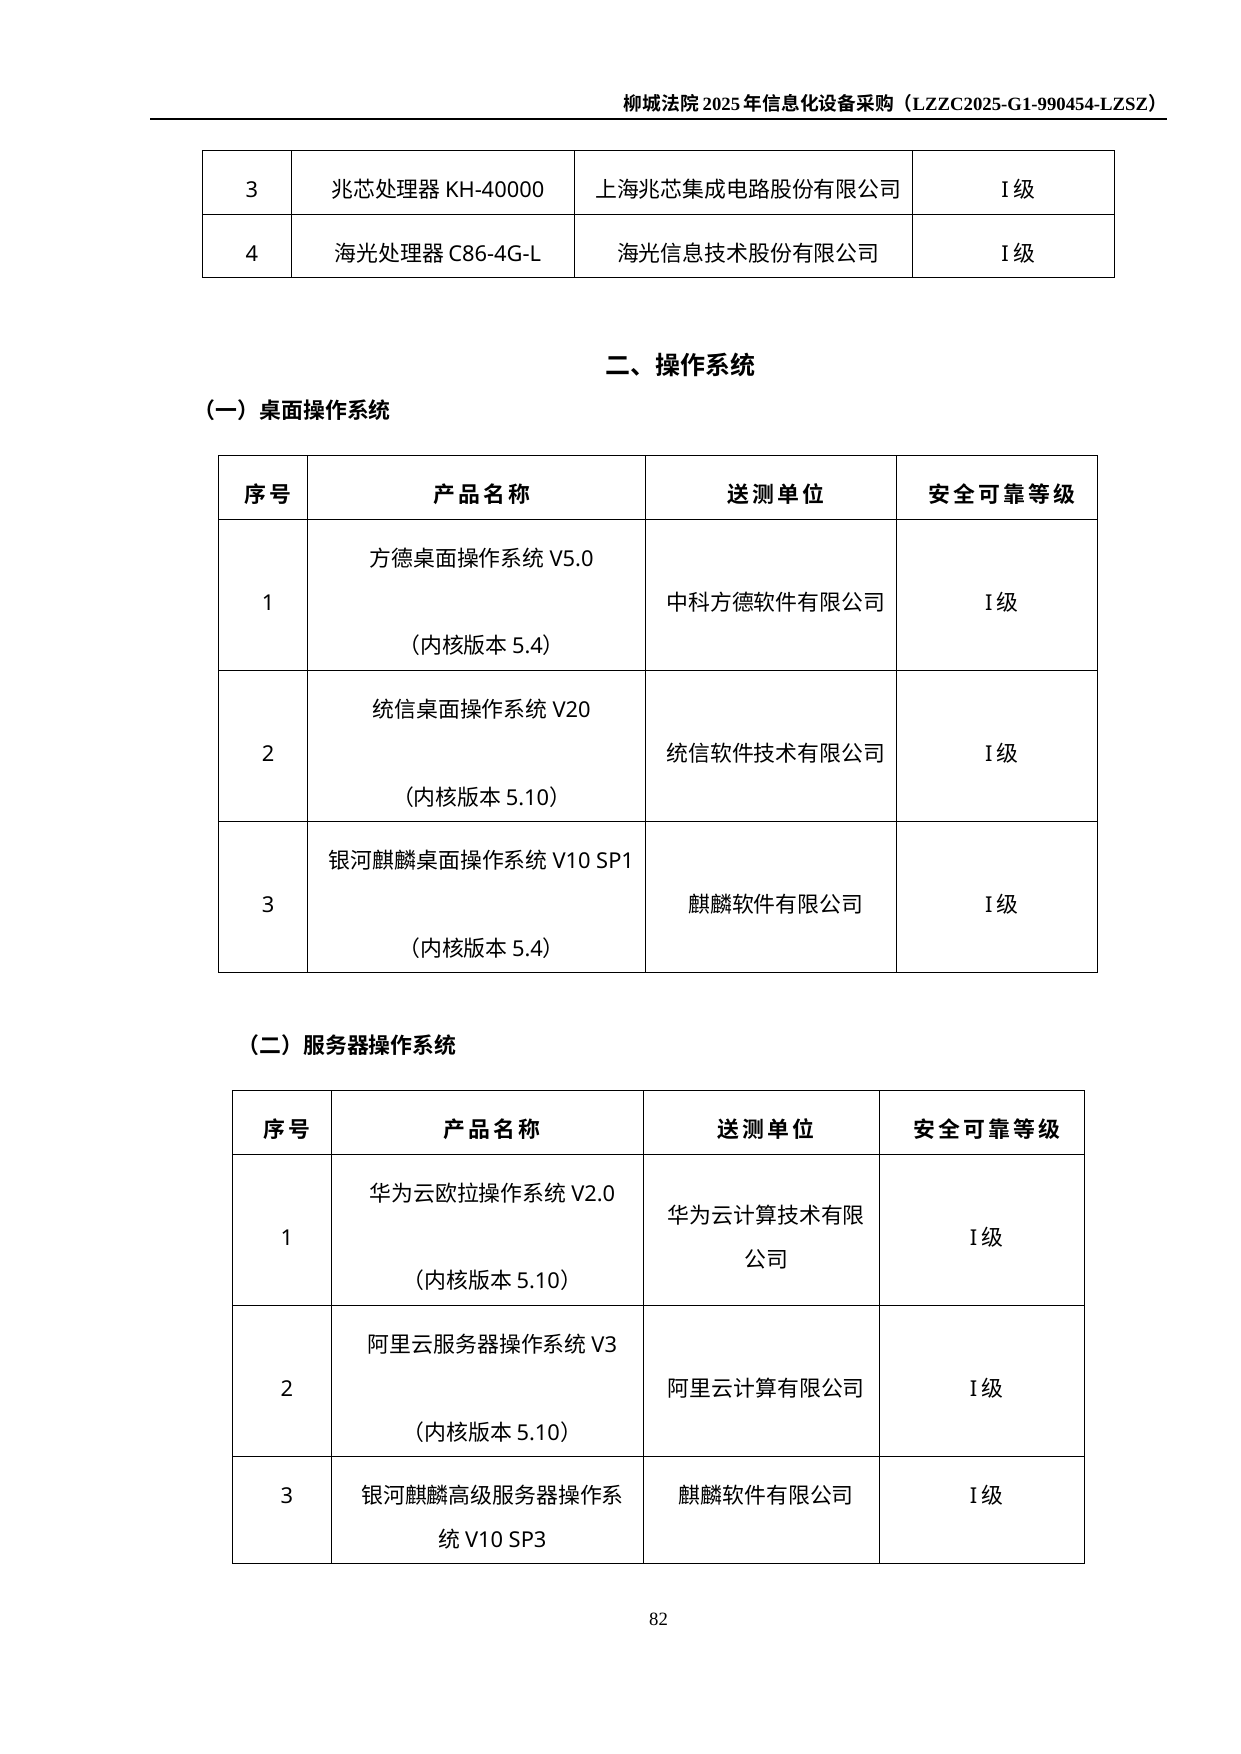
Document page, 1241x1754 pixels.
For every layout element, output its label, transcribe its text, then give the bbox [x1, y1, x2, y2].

table_header 序号 [219, 456, 307, 518]
table_cell I级 [897, 671, 1097, 821]
table_cell 1 [233, 1155, 331, 1304]
table_cell 统信桌面操作系统 V20 （内核版本5.10） [308, 671, 645, 821]
table_cell I级 [897, 822, 1097, 972]
table_header 序号 [233, 1091, 331, 1153]
table_cell I级 [913, 215, 1114, 277]
table_cell 统信软件技术有限公司 [646, 671, 896, 821]
table_header 产品名称 [308, 456, 645, 518]
table_cell 阿里云服务器操作系统 V3 （内核版本5.10） [332, 1306, 643, 1456]
table_cell 华为云计算技术有限公司 [644, 1155, 879, 1304]
table_cell 海光信息技术股份有限公司 [575, 215, 912, 277]
table_cell 上海兆芯集成电路股份有限公司 [575, 151, 912, 213]
table_header 送测单位 [646, 456, 896, 518]
text （一）桌面操作系统 [150, 381, 1167, 425]
table_cell I级 [913, 151, 1114, 213]
table_cell 麒麟软件有限公司 [644, 1457, 879, 1563]
table_cell 中科方德软件有限公司 [646, 520, 896, 669]
table_cell 2 [219, 671, 307, 821]
table_cell 4 [203, 215, 291, 277]
table_cell 2 [233, 1306, 331, 1456]
table_cell 3 [219, 822, 307, 972]
table_cell I级 [880, 1457, 1084, 1563]
table_header 安全可靠等级 [880, 1091, 1084, 1153]
table_cell 兆芯处理器KH-40000 [292, 151, 574, 213]
table_header 送测单位 [644, 1091, 879, 1153]
text 二、操作系统 [150, 338, 1167, 381]
text （二）服务器操作系统 [150, 1016, 1167, 1060]
table_cell 3 [203, 151, 291, 213]
table_cell 阿里云计算有限公司 [644, 1306, 879, 1456]
table_cell 方德桌面操作系统 V5.0 （内核版本5.4） [308, 520, 645, 669]
table_cell 银河麒麟桌面操作系统 V10 SP1 （内核版本5.4） [308, 822, 645, 972]
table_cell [332, 1457, 643, 1563]
table_header 产品名称 [332, 1091, 643, 1153]
table_cell 华为云欧拉操作系统 V2.0 （内核版本5.10） [332, 1155, 643, 1304]
table_cell 麒麟软件有限公司 [646, 822, 896, 972]
table_header 安全可靠等级 [897, 456, 1097, 518]
table_cell 3 [233, 1457, 331, 1563]
table_cell 海光处理器C86-4G-L [292, 215, 574, 277]
table_cell I级 [880, 1155, 1084, 1304]
table_cell I级 [880, 1306, 1084, 1456]
table_cell 1 [219, 520, 307, 669]
table_cell I级 [897, 520, 1097, 669]
